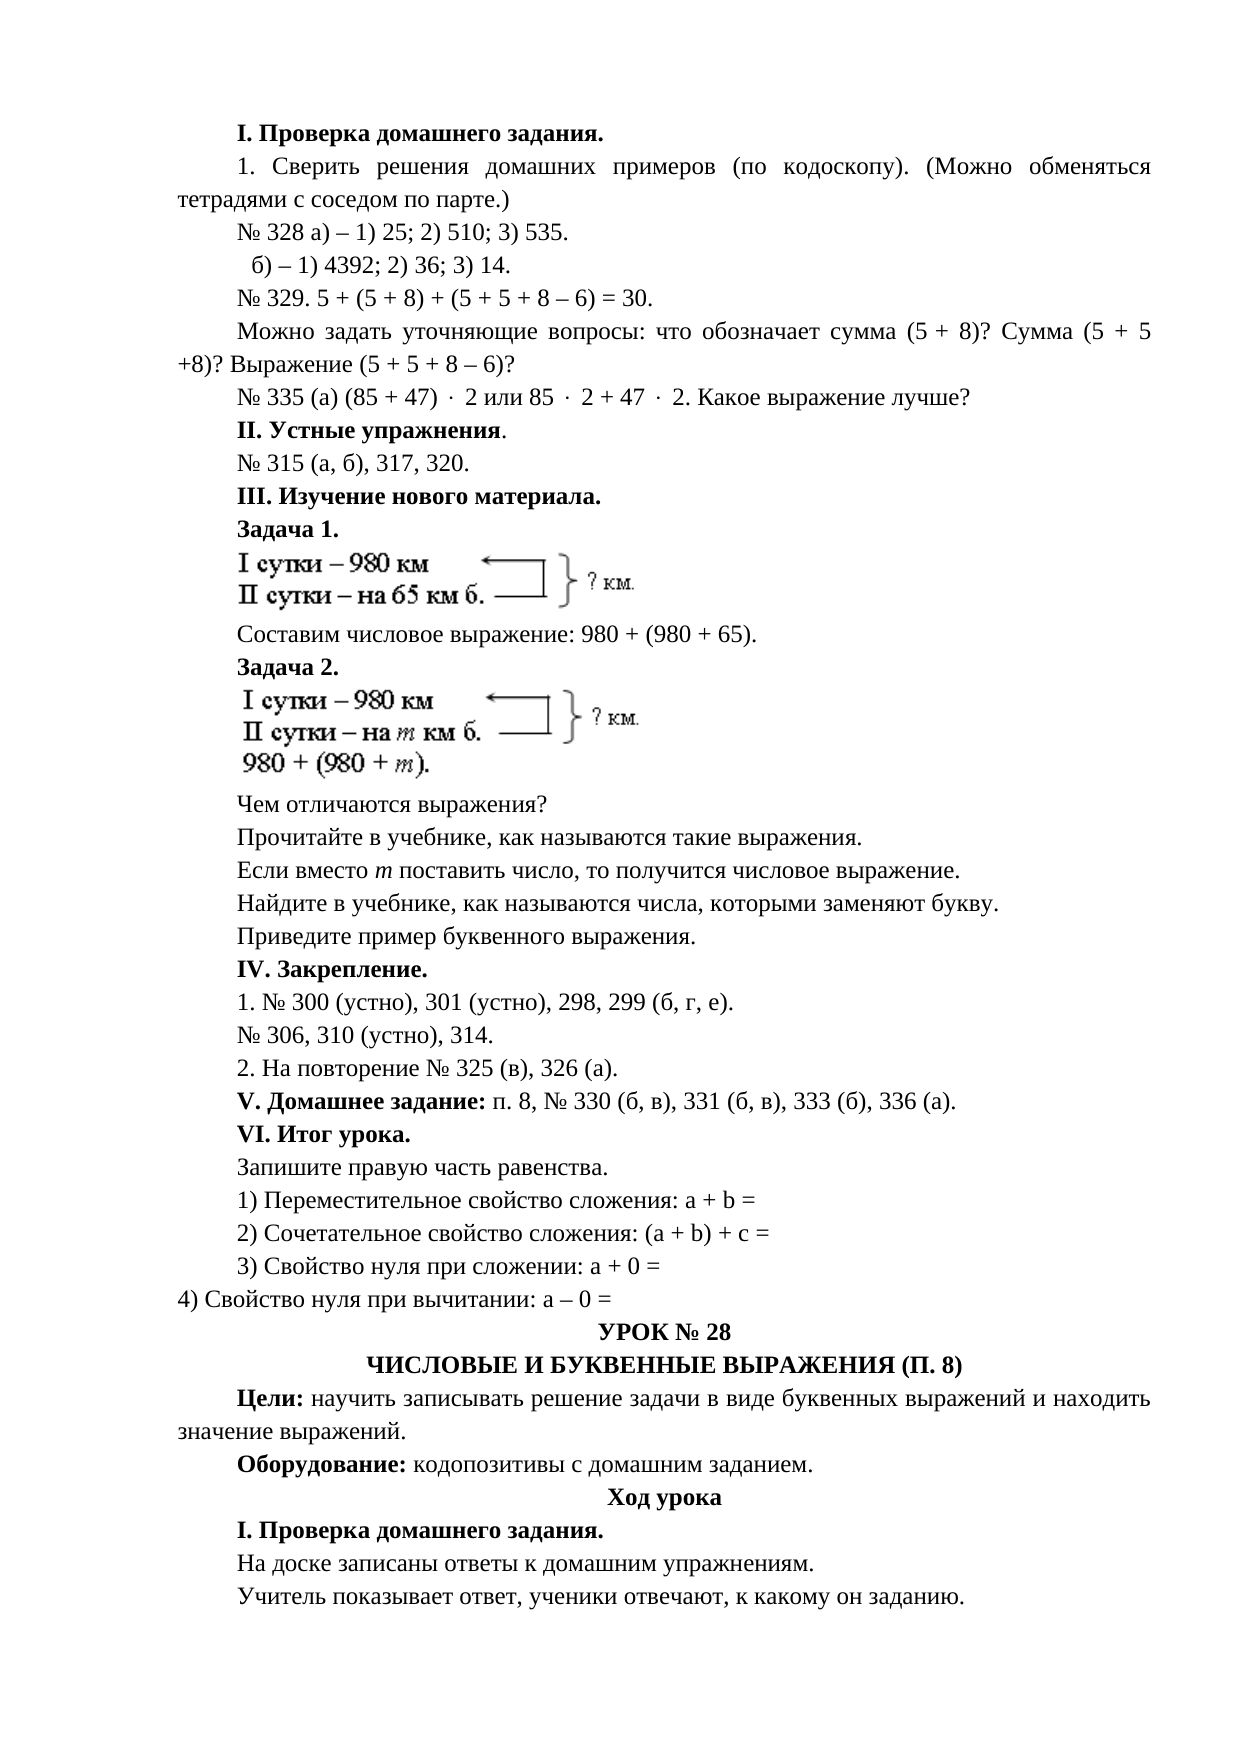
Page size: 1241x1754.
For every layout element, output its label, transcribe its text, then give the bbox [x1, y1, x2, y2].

picture [236, 547, 648, 615]
text № 328 а) – 1) 25; 2) 510; 3) 535. [177, 217, 1152, 246]
text Можно задать уточняющие вопросы: что обозначает сумма (5 + 8)? Сумма (5 + 5 +8)? Выражение (5 + 5 + 8 – 6)? [177, 316, 1152, 378]
text 1. Сверить решения домашних примеров (по кодоскопу). (Можно обменяться тетрадями с соседом по парте.) [177, 151, 1152, 213]
text III. Изучение нового материала. [177, 481, 1152, 510]
text Задача 1. [177, 514, 1152, 543]
text На доске записаны ответы к домашним упражнениям. [177, 1548, 1152, 1577]
text № 329. 5 + (5 + 8) + (5 + 5 + 8 – 6) = 30. [177, 283, 1152, 312]
text Прочитайте в учебнике, как называются такие выражения. [177, 822, 1152, 851]
text Если вместо m поставить число, то получится числовое выражение. [177, 855, 1152, 884]
text Запишите правую часть равенства. [177, 1152, 1152, 1181]
text Цели: научить записывать решение задачи в виде буквенных выражений и находить значение выражений. [177, 1383, 1152, 1445]
text 2. На повторение № 325 (в), 326 (а). [177, 1053, 1152, 1082]
text Задача 2. [177, 652, 1152, 681]
text Приведите пример буквенного выражения. [177, 921, 1152, 950]
text VI. Итог урока. [177, 1119, 1152, 1148]
text б) – 1) 4392; 2) 36; 3) 14. [177, 250, 1152, 279]
text Урок № 28 Числовые и буквенные выражения (п. 8) [177, 1317, 1152, 1379]
text Оборудование: кодопозитивы с домашним заданием. [177, 1449, 1152, 1478]
text 1. № 300 (устно), 301 (устно), 298, 299 (б, г, е). [177, 987, 1152, 1016]
text II. Устные упражнения. [177, 415, 1152, 444]
text V. Домашнее задание: п. 8, № 330 (б, в), 331 (б, в), 333 (б), 336 (а). [177, 1086, 1152, 1115]
text Учитель показывает ответ, ученики отвечают, к какому он заданию. [177, 1581, 1152, 1610]
text № 306, 310 (устно), 314. [177, 1020, 1152, 1049]
text 3) Свойство нуля при сложении: а + 0 = [177, 1251, 1152, 1280]
text Ход урока [177, 1482, 1152, 1511]
text Составим числовое выражение: 980 + (980 + 65). [177, 619, 1152, 647]
text I. Проверка домашнего задания. [177, 118, 1152, 147]
picture [236, 684, 651, 785]
text IV. Закрепление. [177, 954, 1152, 983]
text № 315 (а, б), 317, 320. [177, 448, 1152, 477]
text 2) Сочетательное свойство сложения: (а + b) + с = [177, 1218, 1152, 1247]
text 1) Переместительное свойство сложения: а + b = [177, 1185, 1152, 1214]
text Чем отличаются выражения? [177, 789, 1152, 818]
text I. Проверка домашнего задания. [177, 1515, 1152, 1544]
text Найдите в учебнике, как называются числа, которыми заменяют букву. [177, 888, 1152, 917]
text 4) Свойство нуля при вычитании: а – 0 = [177, 1284, 1152, 1313]
text № 335 (а) (85 + 47)  2 или 85  2 + 47  2. Какое выражение лучше? [177, 382, 1152, 411]
